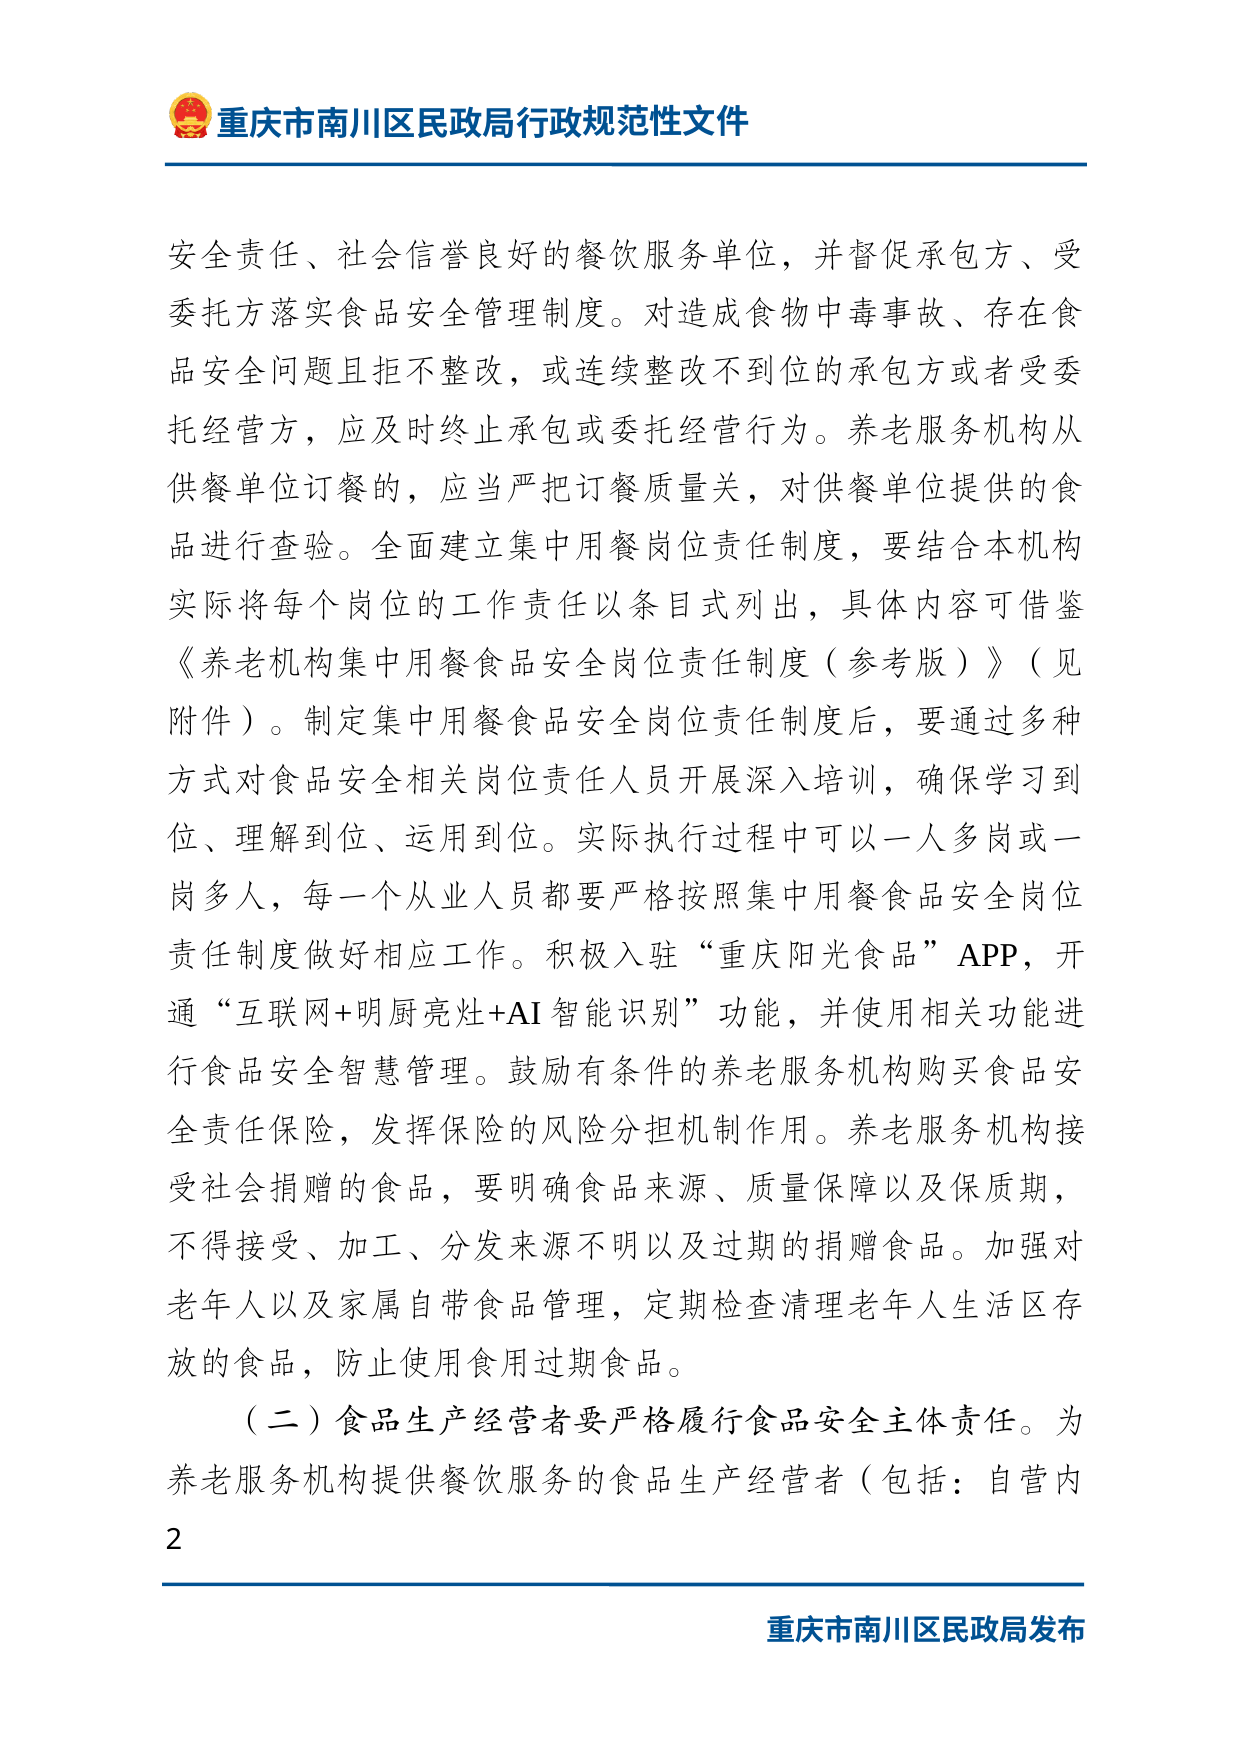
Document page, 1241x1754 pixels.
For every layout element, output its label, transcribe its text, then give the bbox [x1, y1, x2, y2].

picture [165, 90, 216, 142]
